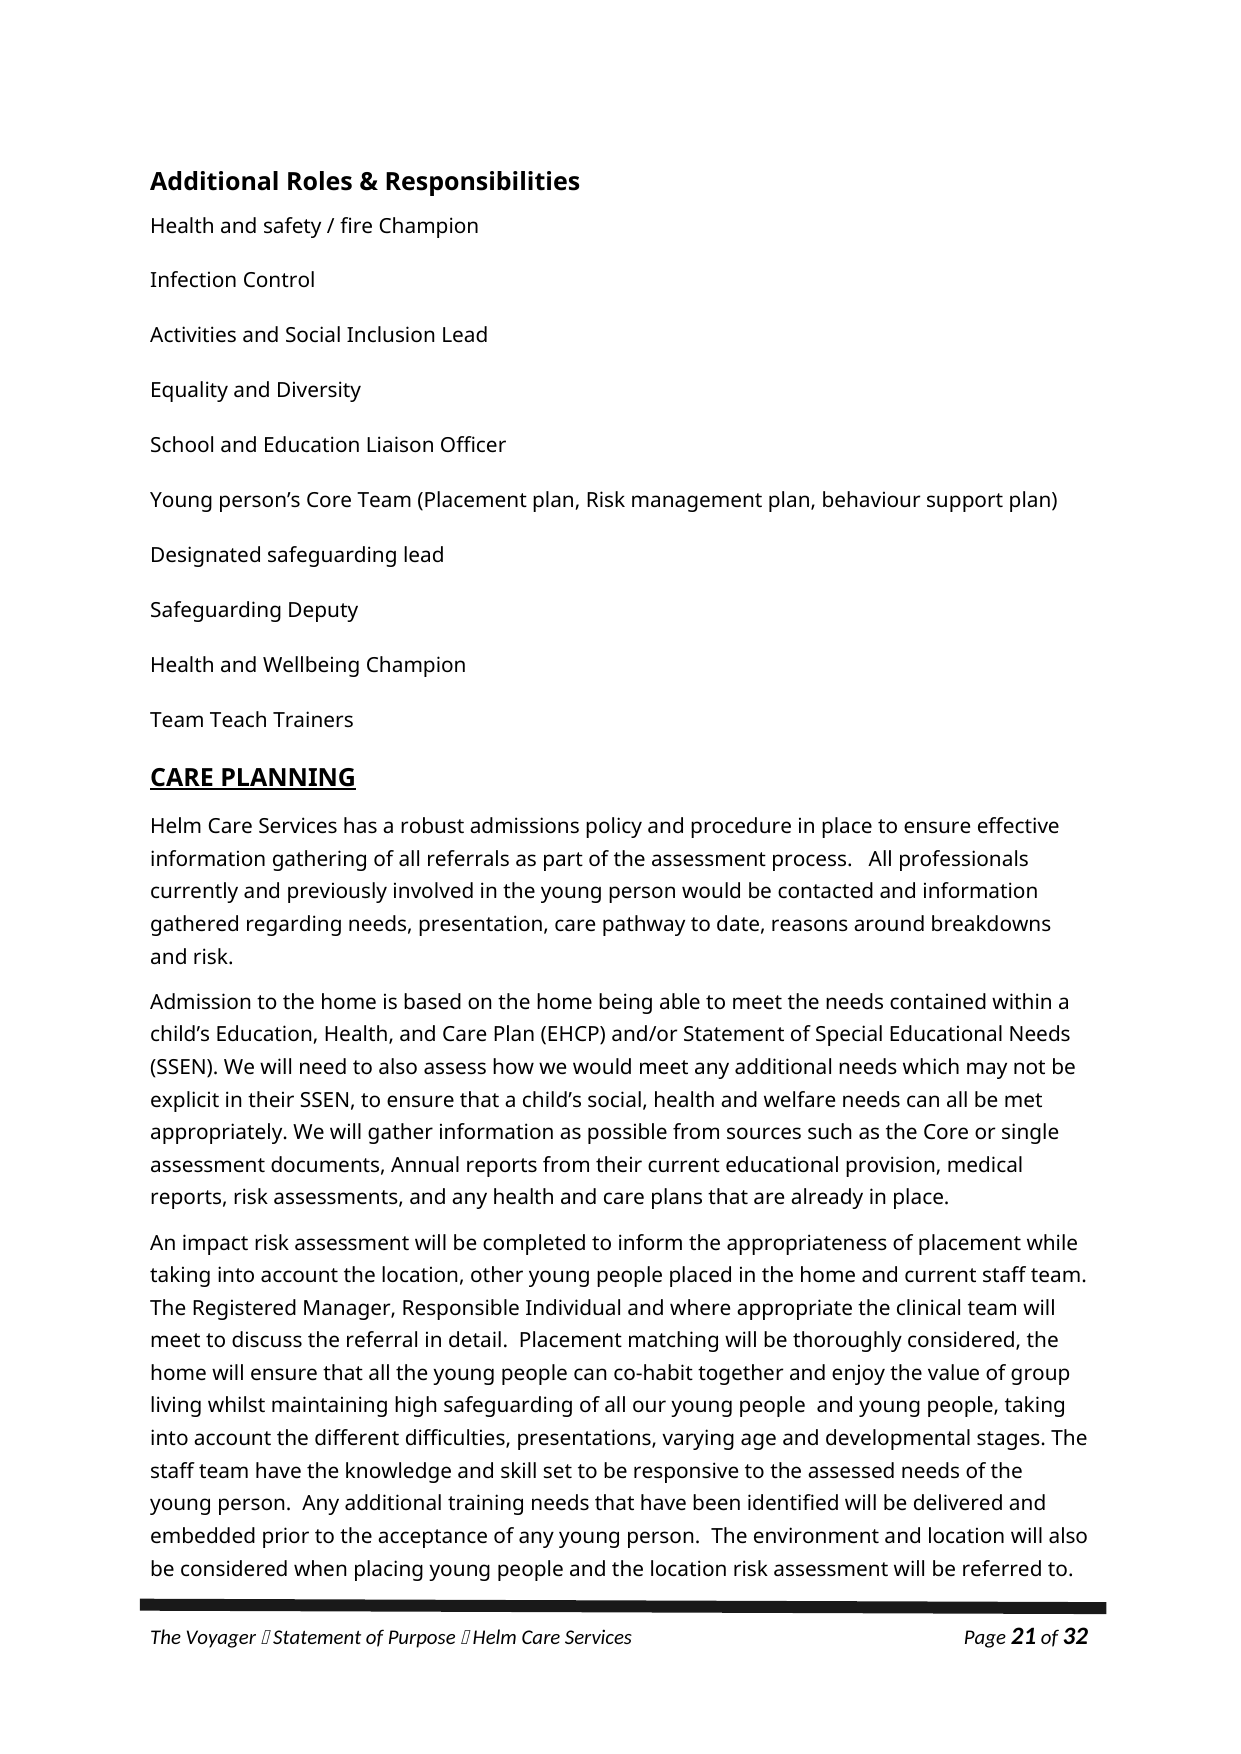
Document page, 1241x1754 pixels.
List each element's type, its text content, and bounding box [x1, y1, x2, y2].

text Designated safeguarding lead [150, 540, 1090, 568]
text Young person’s Core Team (Placement plan, Risk management plan, behaviour support plan) [150, 485, 1090, 514]
text Health and Wellbeing Champion [150, 650, 1090, 678]
text Health and safety / fire Champion [150, 211, 1090, 239]
text Team Teach Trainers [150, 705, 1090, 733]
subtitle CARE PLANNING [150, 760, 1090, 794]
text Infection Control [150, 266, 1090, 294]
text Admission to the home is based on the home being able to meet the needs contained within a child’s Education, Health, and Care Plan (EHCP) and/or Statement of Special Educational Needs (SSEN). We will need to also assess how we would meet any additional needs which may not be explicit in their SSEN, to ensure that a child’s social, health and welfare needs can all be met appropriately. We will gather information as possible from sources such as the Core or single assessment documents, Annual reports from their current educational provision, medical reports, risk assessments, and any health and care plans that are already in place. [150, 987, 1090, 1211]
text School and Education Liaison Officer [150, 430, 1090, 459]
text Activities and Social Inclusion Lead [150, 321, 1090, 349]
text Equality and Diversity [150, 375, 1090, 404]
subtitle Additional Roles & Responsibilities [150, 163, 1090, 197]
text Helm Care Services has a robust admissions policy and procedure in place to ensure effective information gathering of all referrals as part of the assessment process. All professionals currently and previously involved in the young person would be contacted and information gathered regarding needs, presentation, care pathway to date, reasons around breakdowns and risk. [150, 811, 1090, 970]
text Safeguarding Deputy [150, 595, 1090, 623]
text An impact risk assessment will be completed to inform the appropriateness of placement while taking into account the location, other young people placed in the home and current staff team. The Registered Manager, Responsible Individual and where appropriate the clinical team will meet to discuss the referral in detail. Placement matching will be thoroughly considered, the home will ensure that all the young people can co-habit together and enjoy the value of group living whilst maintaining high safeguarding of all our young people and young people, taking into account the different difficulties, presentations, varying age and developmental stages. The staff team have the knowledge and skill set to be responsive to the assessed needs of the young person. Any additional training needs that have been identified will be delivered and embedded prior to the acceptance of any young person. The environment and location will also be considered when placing young people and the location risk assessment will be referred to. [150, 1228, 1090, 1582]
